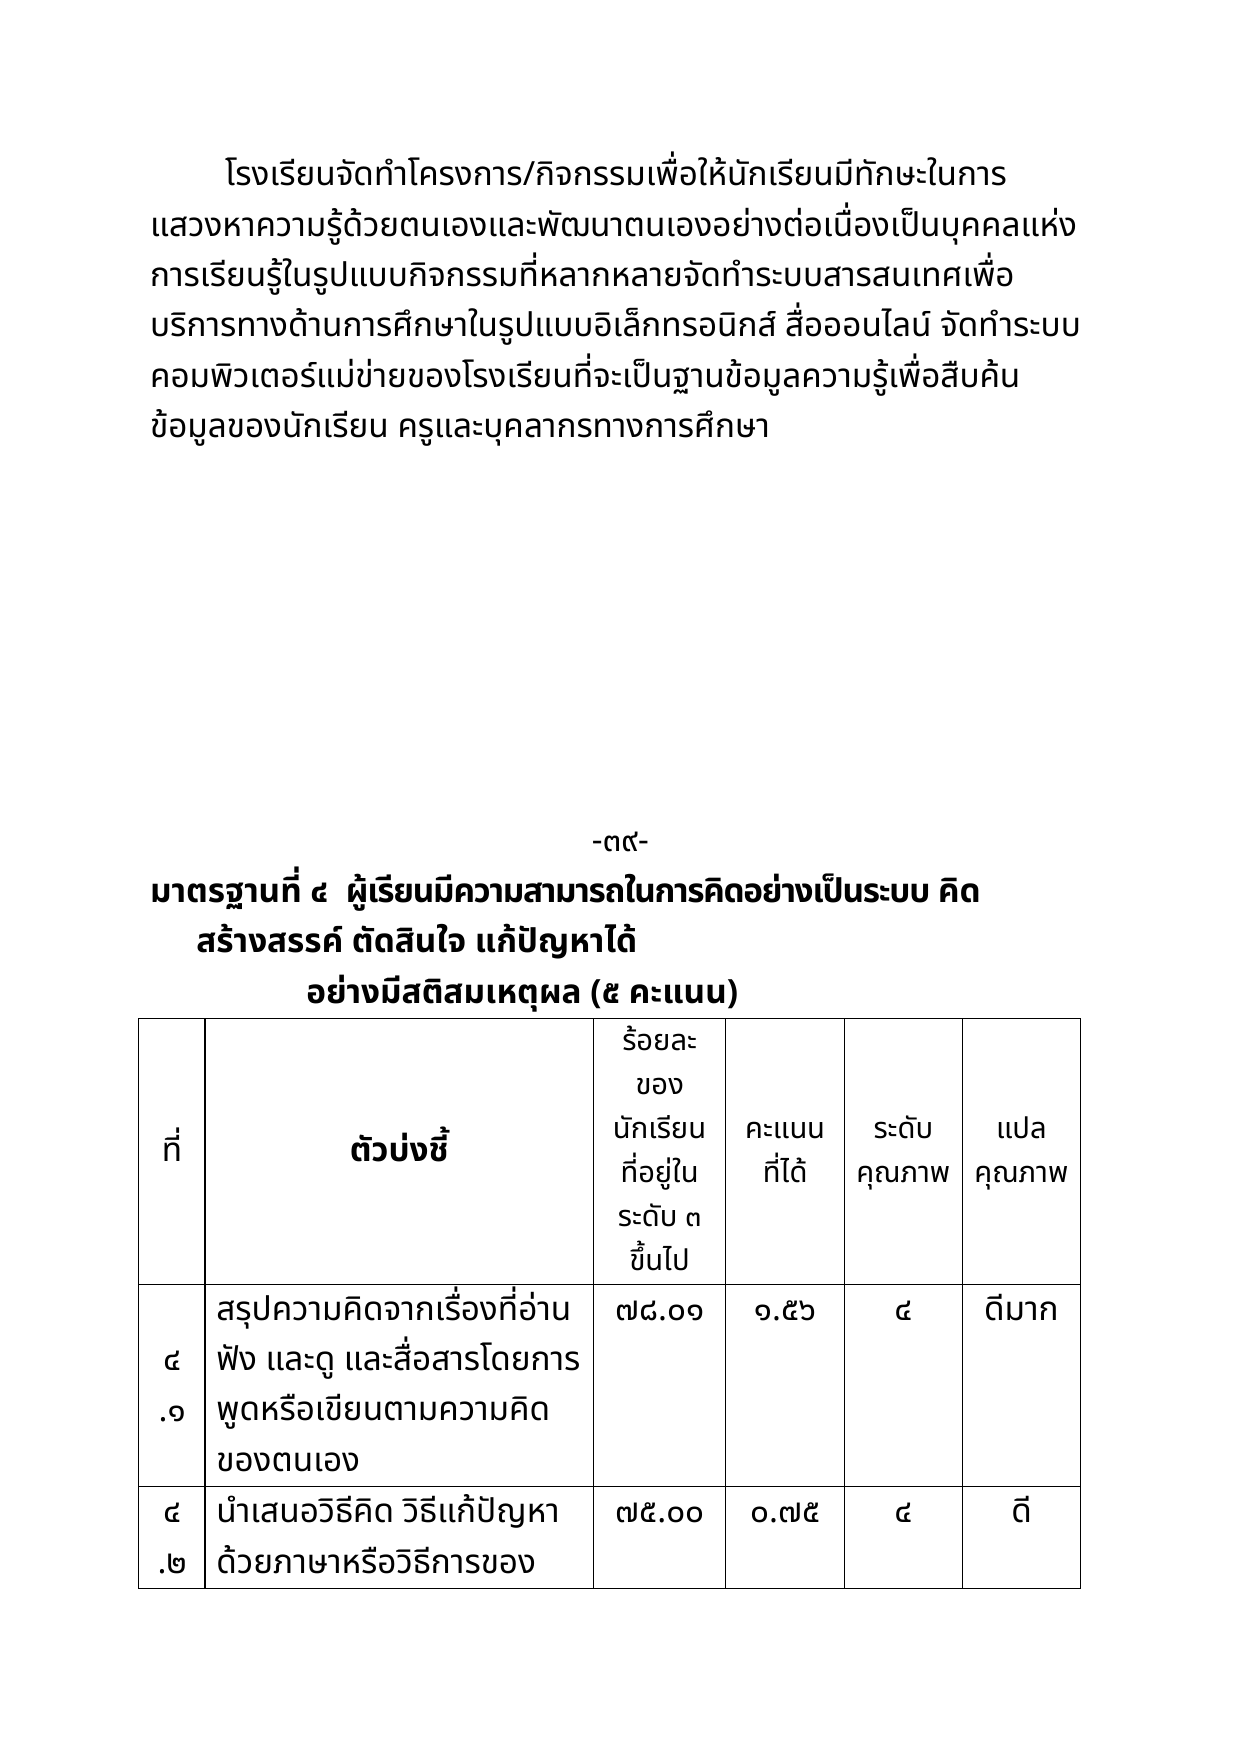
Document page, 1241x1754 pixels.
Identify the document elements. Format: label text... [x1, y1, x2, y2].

text -๓๙- [150, 816, 1090, 867]
text โรงเรียนจัดทำโครงการ/กิจกรรมเพื่อให้นักเรียนมีทักษะในการแสวงหาความรู้ด้วยตนเองและพัฒนาตนเองอย่างต่อเนื่องเป็นบุคคลแห่งการเรียนรู้ในรูปแบบกิจกรรมที่หลากหลายจัดทำระบบสารสนเทศเพื่อบริการทางด้านการศึกษาในรูปแบบอิเล็กทรอนิกส์ สื่อออนไลน์ จัดทำระบบคอมพิวเตอร์แม่ข่ายของโรงเรียนที่จะเป็นฐานข้อมูลความรู้เพื่อสืบค้นข้อมูลของนักเรียน ครูและบุคลากรทางการศึกษา [150, 150, 1090, 453]
table_header ร้อยละของนักเรียนที่อยู่ในระดับ ๓ ขึ้นไป [594, 1019, 725, 1283]
table_cell ดีมาก [963, 1285, 1080, 1486]
table_cell ๗๘.๐๑ [594, 1285, 725, 1486]
table_cell สรุปความคิดจากเรื่องที่อ่าน ฟัง และดู และสื่อสารโดยการพูดหรือเขียนตามความคิดของตนเอง [206, 1285, 593, 1486]
table_header แปลคุณภาพ [963, 1019, 1080, 1283]
text มาตรฐานที่ ๔ ผู้เรียนมีความสามารถในการคิดอย่างเป็นระบบ คิดสร้างสรรค์ ตัดสินใจ แก้ปัญหาได้ [150, 867, 1090, 967]
table_cell ๐.๗๕ [726, 1487, 844, 1588]
table_cell ๗๕.๐๐ [594, 1487, 725, 1588]
table_cell ๔.๑ [139, 1285, 204, 1486]
table_cell ๔ [845, 1285, 962, 1486]
table_cell ๑.๕๖ [726, 1285, 844, 1486]
table_cell ๔ [845, 1487, 962, 1588]
table_cell ดี [963, 1487, 1080, 1588]
table_header ที่ [139, 1019, 204, 1283]
table_header ระดับคุณภาพ [845, 1019, 962, 1283]
table_cell ๔.๒ [139, 1487, 204, 1588]
table_header คะแนนที่ได้ [726, 1019, 844, 1283]
table_header ตัวบ่งชี้ [206, 1019, 593, 1283]
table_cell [206, 1487, 593, 1588]
text อย่างมีสติสมเหตุผล (๕ คะแนน) [150, 967, 1090, 1018]
